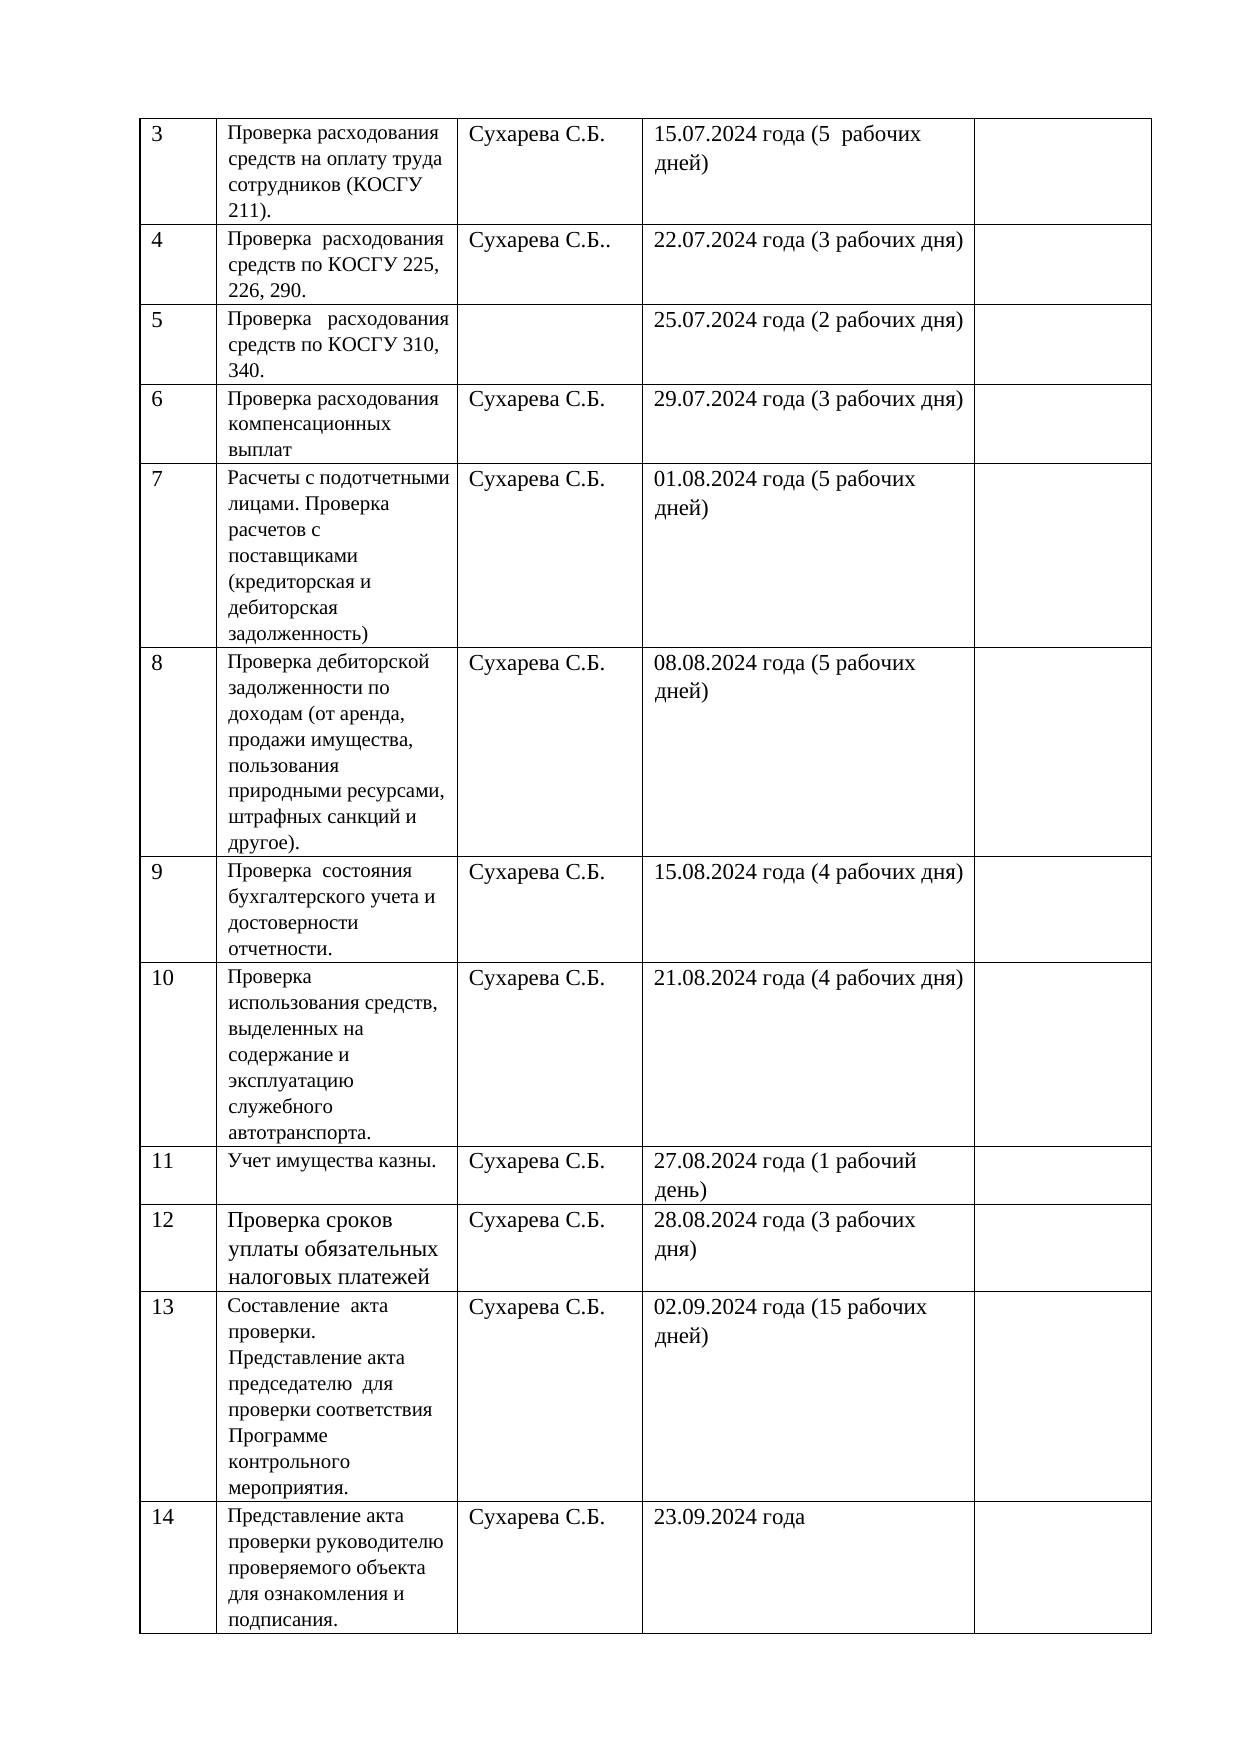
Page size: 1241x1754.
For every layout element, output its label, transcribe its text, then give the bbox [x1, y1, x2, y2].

table_cell [975, 963, 1151, 1146]
table_cell 13 [141, 1292, 216, 1501]
table_cell Проверка сроков уплаты обязательных налоговых платежей [217, 1205, 457, 1291]
table_cell Составление акта проверки. Представление акта председателю для проверки соответствия Программе контрольного мероприятия. [217, 1292, 457, 1501]
table_cell 21.08.2024 года (4 рабочих дня) [643, 963, 974, 1146]
table_cell 8 [141, 648, 216, 856]
table_cell Проверка расходования средств по КОСГУ 310, 340. [217, 305, 457, 383]
table_cell [975, 464, 1151, 647]
table_cell Представление акта проверки руководителю проверяемого объекта для ознакомления и подписания. [217, 1502, 457, 1632]
table_cell 12 [141, 1205, 216, 1291]
table_cell [458, 305, 642, 383]
table_cell [975, 1502, 1151, 1632]
table_cell 10 [141, 963, 216, 1146]
table_cell Сухарева С.Б. [458, 648, 642, 856]
table_cell Сухарева С.Б. [458, 385, 642, 463]
table_cell 4 [141, 225, 216, 304]
table_cell 08.08.2024 года (5 рабочих дней) [643, 648, 974, 856]
table_cell 01.08.2024 года (5 рабочих дней) [643, 464, 974, 647]
table_cell 29.07.2024 года (3 рабочих дня) [643, 385, 974, 463]
table_cell [975, 385, 1151, 463]
table_cell 15.08.2024 года (4 рабочих дня) [643, 857, 974, 962]
table_cell Сухарева С.Б. [458, 1502, 642, 1632]
table_cell Проверка использования средств, выделенных на содержание и эксплуатацию служебного автотранспорта. [217, 963, 457, 1146]
table_cell Сухарева С.Б. [458, 1147, 642, 1204]
table_cell Проверка расходования средств на оплату труда сотрудников (КОСГУ 211). [217, 119, 457, 224]
table_cell 02.09.2024 года (15 рабочих дней) [643, 1292, 974, 1501]
table_cell 23.09.2024 года [643, 1502, 974, 1632]
table_cell 6 [141, 385, 216, 463]
table_cell 28.08.2024 года (3 рабочих дня) [643, 1205, 974, 1291]
table_cell 22.07.2024 года (3 рабочих дня) [643, 225, 974, 304]
table_cell 15.07.2024 года (5 рабочих дней) [643, 119, 974, 224]
table_cell 3 [141, 119, 216, 224]
table_cell Проверка расходования средств по КОСГУ 225, 226, 290. [217, 225, 457, 304]
table_cell Сухарева С.Б. [458, 963, 642, 1146]
table_cell Расчеты с подотчетными лицами. Проверка расчетов с поставщиками (кредиторская и дебиторская задолженность) [217, 464, 457, 647]
table_cell 27.08.2024 года (1 рабочий день) [643, 1147, 974, 1204]
table_cell 11 [141, 1147, 216, 1204]
table_cell Сухарева С.Б. [458, 1292, 642, 1501]
table_cell [975, 305, 1151, 383]
table_cell [975, 119, 1151, 224]
table_cell 14 [141, 1502, 216, 1632]
table_cell [975, 648, 1151, 856]
table_cell 9 [141, 857, 216, 962]
table_cell Сухарева С.Б. [458, 857, 642, 962]
table_cell Проверка расходования компенсационных выплат [217, 385, 457, 463]
table_cell [975, 857, 1151, 962]
table_cell Сухарева С.Б. [458, 1205, 642, 1291]
table_cell [975, 225, 1151, 304]
table_cell Учет имущества казны. [217, 1147, 457, 1204]
table_cell Сухарева С.Б. [458, 119, 642, 224]
table_cell Сухарева С.Б.. [458, 225, 642, 304]
table_cell 25.07.2024 года (2 рабочих дня) [643, 305, 974, 383]
table_cell [975, 1292, 1151, 1501]
table_cell Сухарева С.Б. [458, 464, 642, 647]
table_cell Проверка состояния бухгалтерского учета и достоверности отчетности. [217, 857, 457, 962]
table_cell Проверка дебиторской задолженности по доходам (от аренда, продажи имущества, пользования природными ресурсами, штрафных санкций и другое). [217, 648, 457, 856]
table_cell 7 [141, 464, 216, 647]
table_cell [975, 1147, 1151, 1204]
table_cell [975, 1205, 1151, 1291]
table_cell 5 [141, 305, 216, 383]
